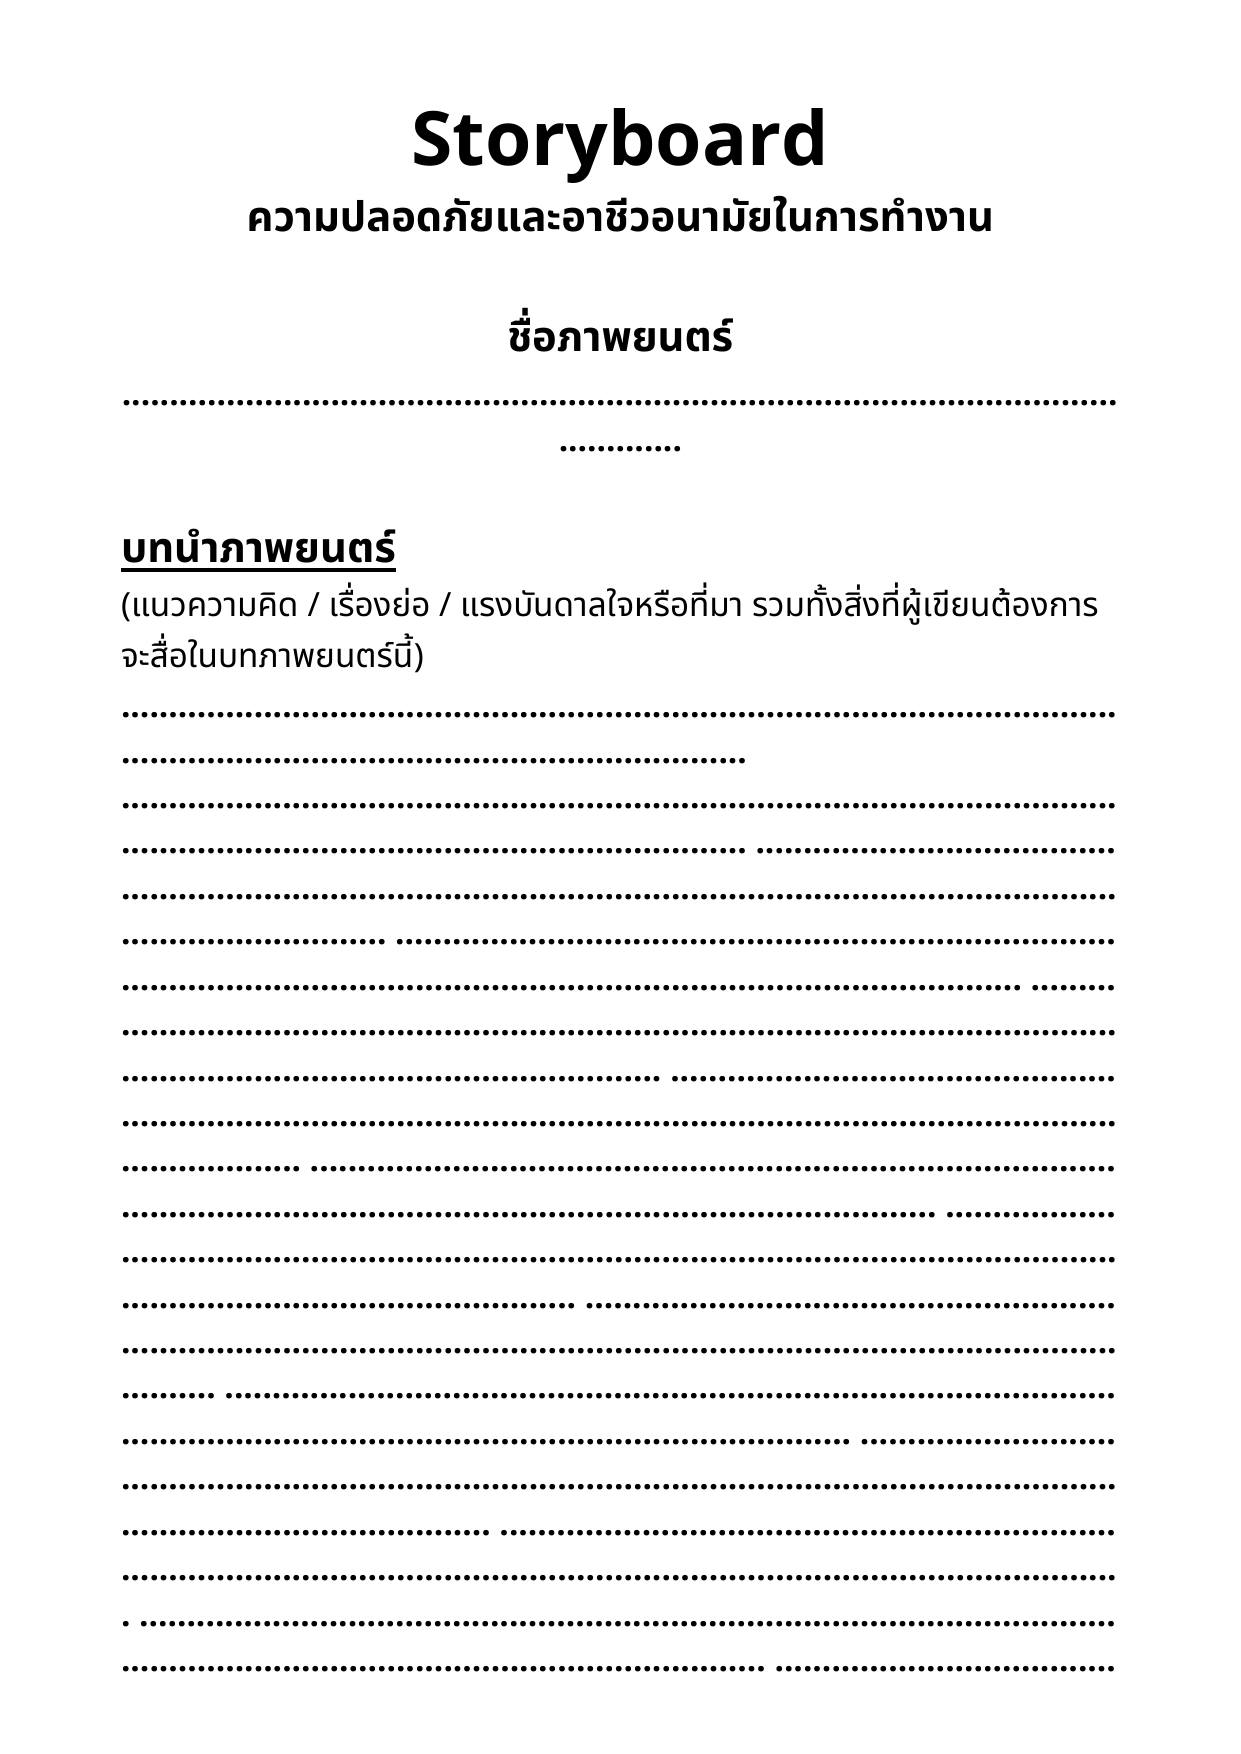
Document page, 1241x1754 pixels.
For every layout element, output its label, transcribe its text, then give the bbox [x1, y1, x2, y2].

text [121, 773, 1119, 1681]
text ความปลอดภัยและอาชีวอนามัยในการทำงาน [121, 188, 1119, 251]
text บทนำภาพยนตร์ (แนวความคิด / เรื่องย่อ / แรงบันดาลใจหรือที่มา รวมทั้งสิ่งที่ผู้เขียนต้องการจะสื่อในบทภาพยนตร์นี้) [121, 518, 1119, 682]
text Storyboard [121, 85, 1119, 188]
text ชื่อภาพยนตร์ ...................................................................................................................... [121, 251, 1119, 461]
text ........................................................................................................................................................................... [121, 682, 1119, 773]
